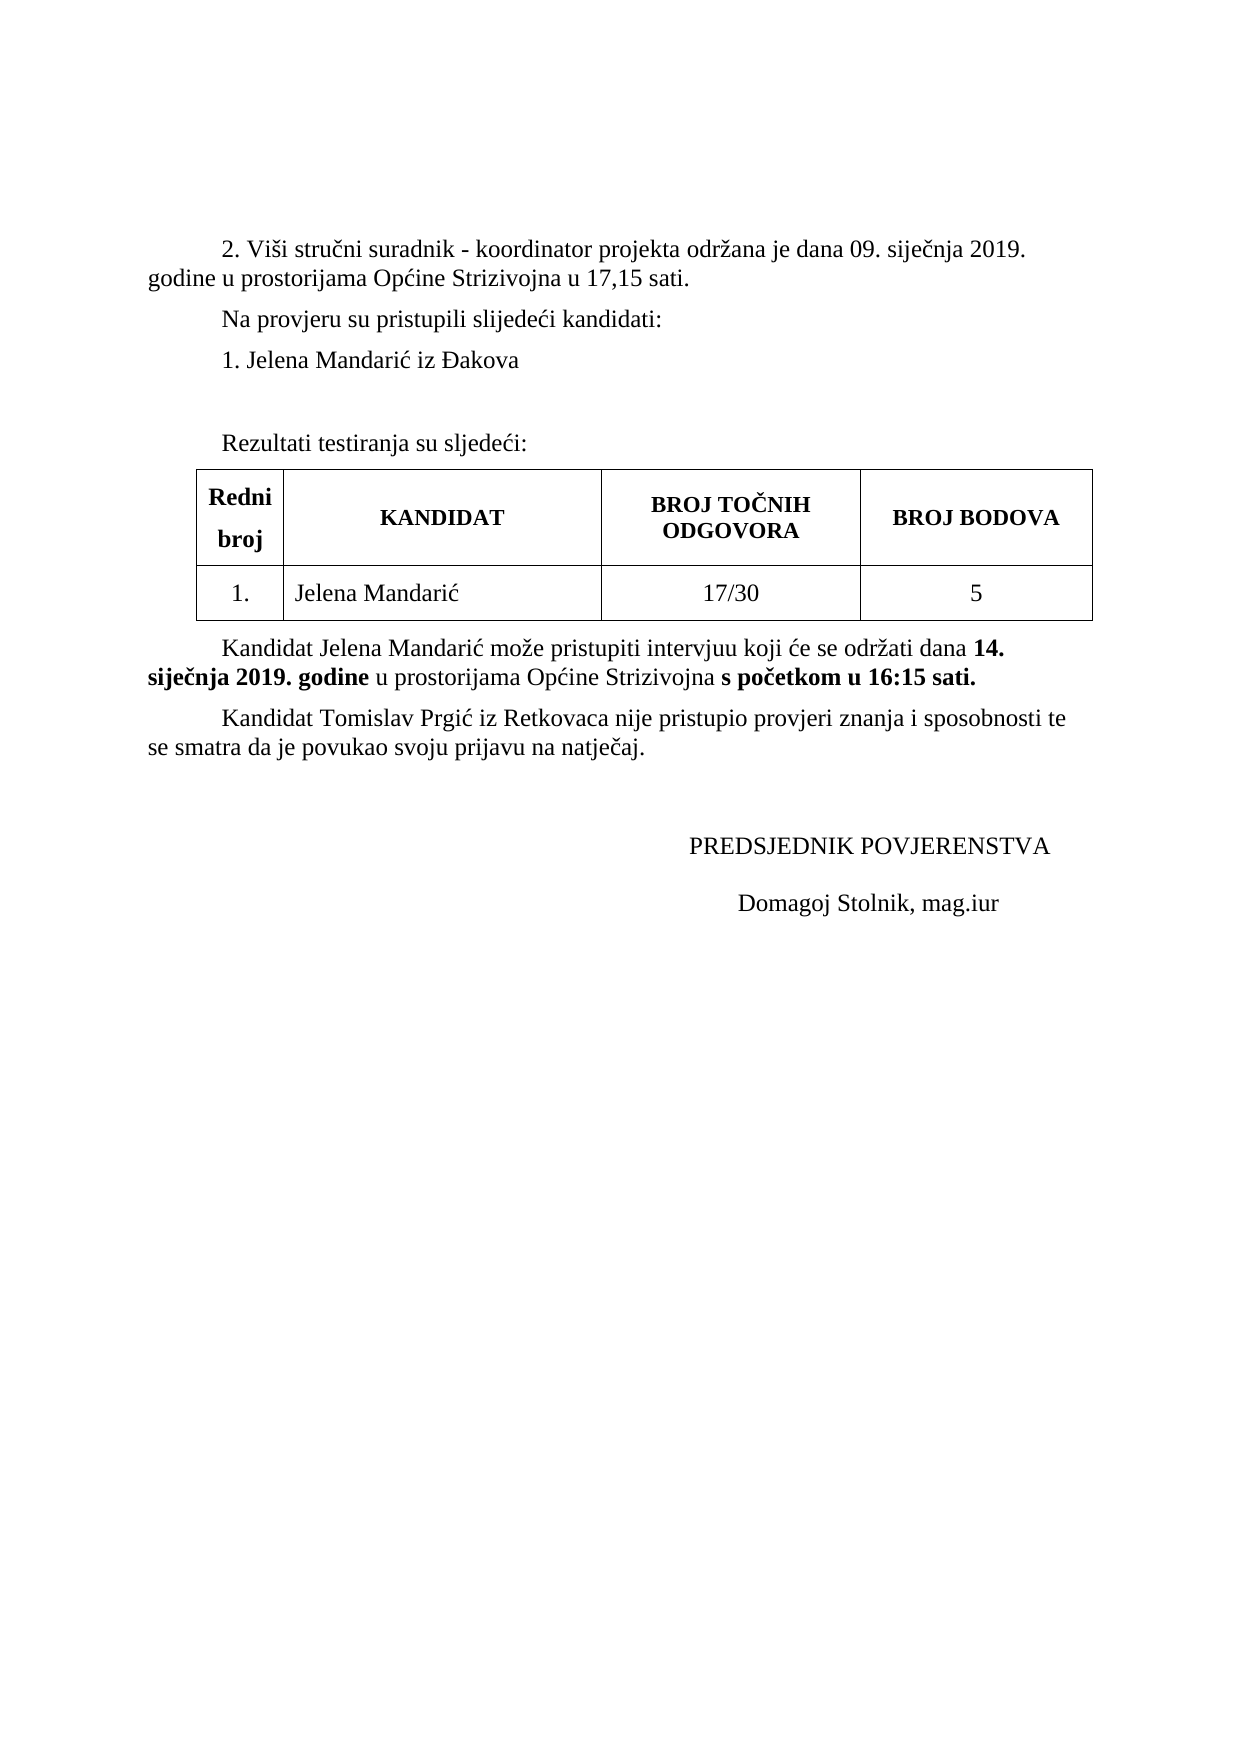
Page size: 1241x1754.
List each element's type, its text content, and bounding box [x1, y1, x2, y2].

table_header KANDIDAT [284, 470, 601, 565]
text Kandidat Tomislav Prgić iz Retkovaca nije pristupio provjeri znanja i sposobnosti te se smatra da je povukao svoju prijavu na natječaj. [148, 703, 1093, 761]
text Kandidat Jelena Mandarić može pristupiti intervjuu koji će se održati dana 14. siječnja 2019. godine u prostorijama Općine Strizivojna s početkom u 16:15 sati. [148, 633, 1093, 691]
text 2. Viši stručni suradnik - koordinator projekta održana je dana 09. siječnja 2019. godine u prostorijama Općine Strizivojna u 17,15 sati. [148, 234, 1093, 291]
table_cell Jelena Mandarić [284, 566, 601, 620]
text PREDSJEDNIK POVJERENSTVA [148, 831, 1093, 859]
text Domagoj Stolnik, mag.iur [148, 888, 1093, 917]
table_cell 17/30 [602, 566, 860, 620]
table_cell 5 [861, 566, 1092, 620]
table_header BROJ BODOVA [861, 470, 1092, 565]
table_header BROJ TOČNIH ODGOVORA [602, 470, 860, 565]
table_cell 1. [197, 566, 283, 620]
table_header Redni broj [197, 470, 283, 565]
text Na provjeru su pristupili slijedeći kandidati: [148, 304, 1093, 333]
text Rezultati testiranja su sljedeći: [148, 428, 1093, 456]
text 1. Jelena Mandarić iz Đakova [148, 345, 1093, 374]
